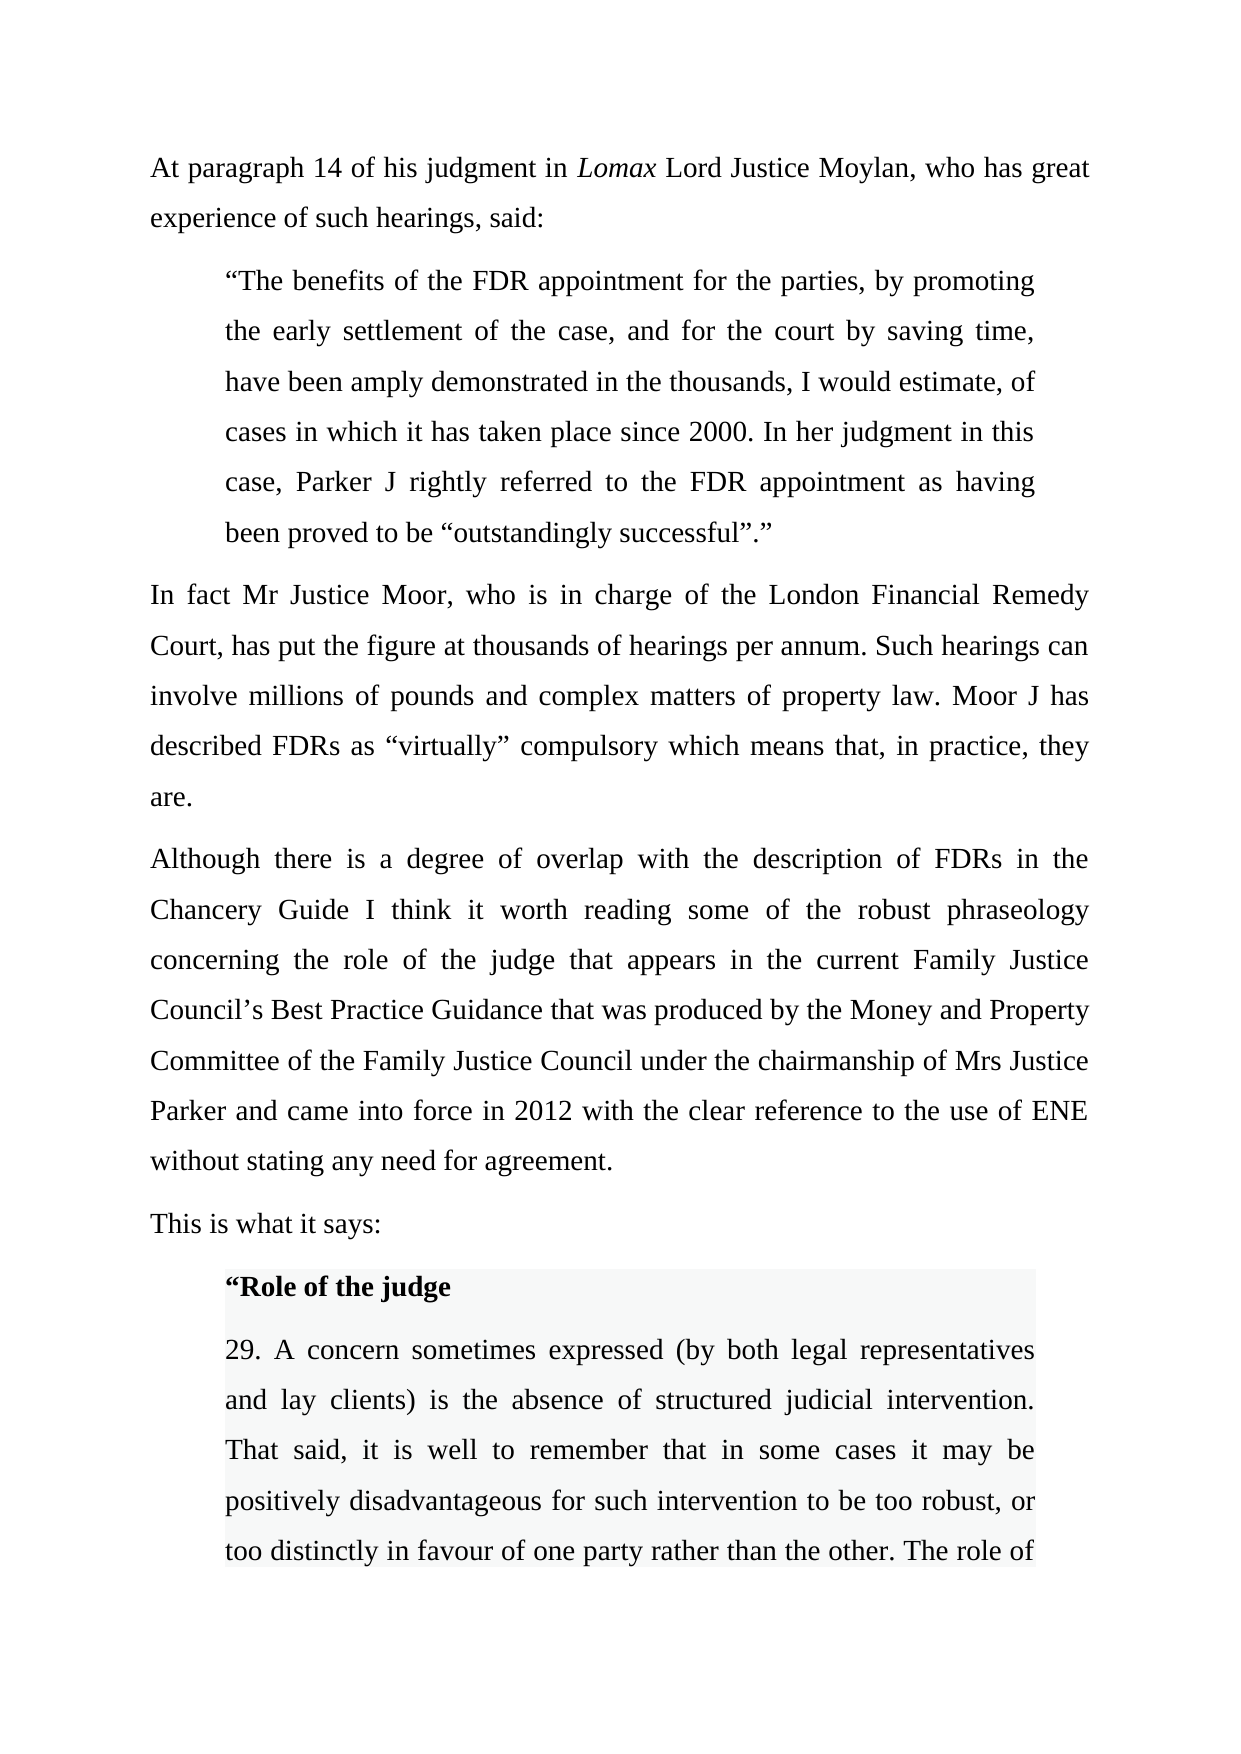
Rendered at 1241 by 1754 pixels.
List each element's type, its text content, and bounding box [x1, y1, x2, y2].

text At paragraph 14 of his judgment in Lomax Lord Justice Moylan, who has great experience of such hearings, said: [150, 150, 1090, 234]
text “Role of the judge [225, 1269, 1036, 1303]
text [225, 1332, 1036, 1567]
text Although there is a degree of overlap with the description of FDRs in the Chancery Guide I think it worth reading some of the robust phraseology concerning the role of the judge that appears in the current Family Justice Council’s Best Practice Guidance that was produced by the Money and Property Committee of the Family Justice Council under the chairmanship of Mrs Justice Parker and came into force in 2012 with the clear reference to the use of ENE without stating any need for agreement. [150, 842, 1090, 1177]
text This is what it says: [150, 1206, 1090, 1240]
text “The benefits of the FDR appointment for the parties, by promoting the early settlement of the case, and for the court by saving time, have been amply demonstrated in the thousands, I would estimate, of cases in which it has taken place since 2000. In her judgment in this case, Parker J rightly referred to the FDR appointment as having been proved to be “outstandingly successful”.” [225, 263, 1036, 548]
text In fact Mr Justice Moor, who is in charge of the London Financial Remedy Court, has put the figure at thousands of hearings per annum. Such hearings can involve millions of pounds and complex matters of property law. Moor J has described FDRs as “virtually” compulsory which means that, in practice, they are. [150, 577, 1090, 812]
